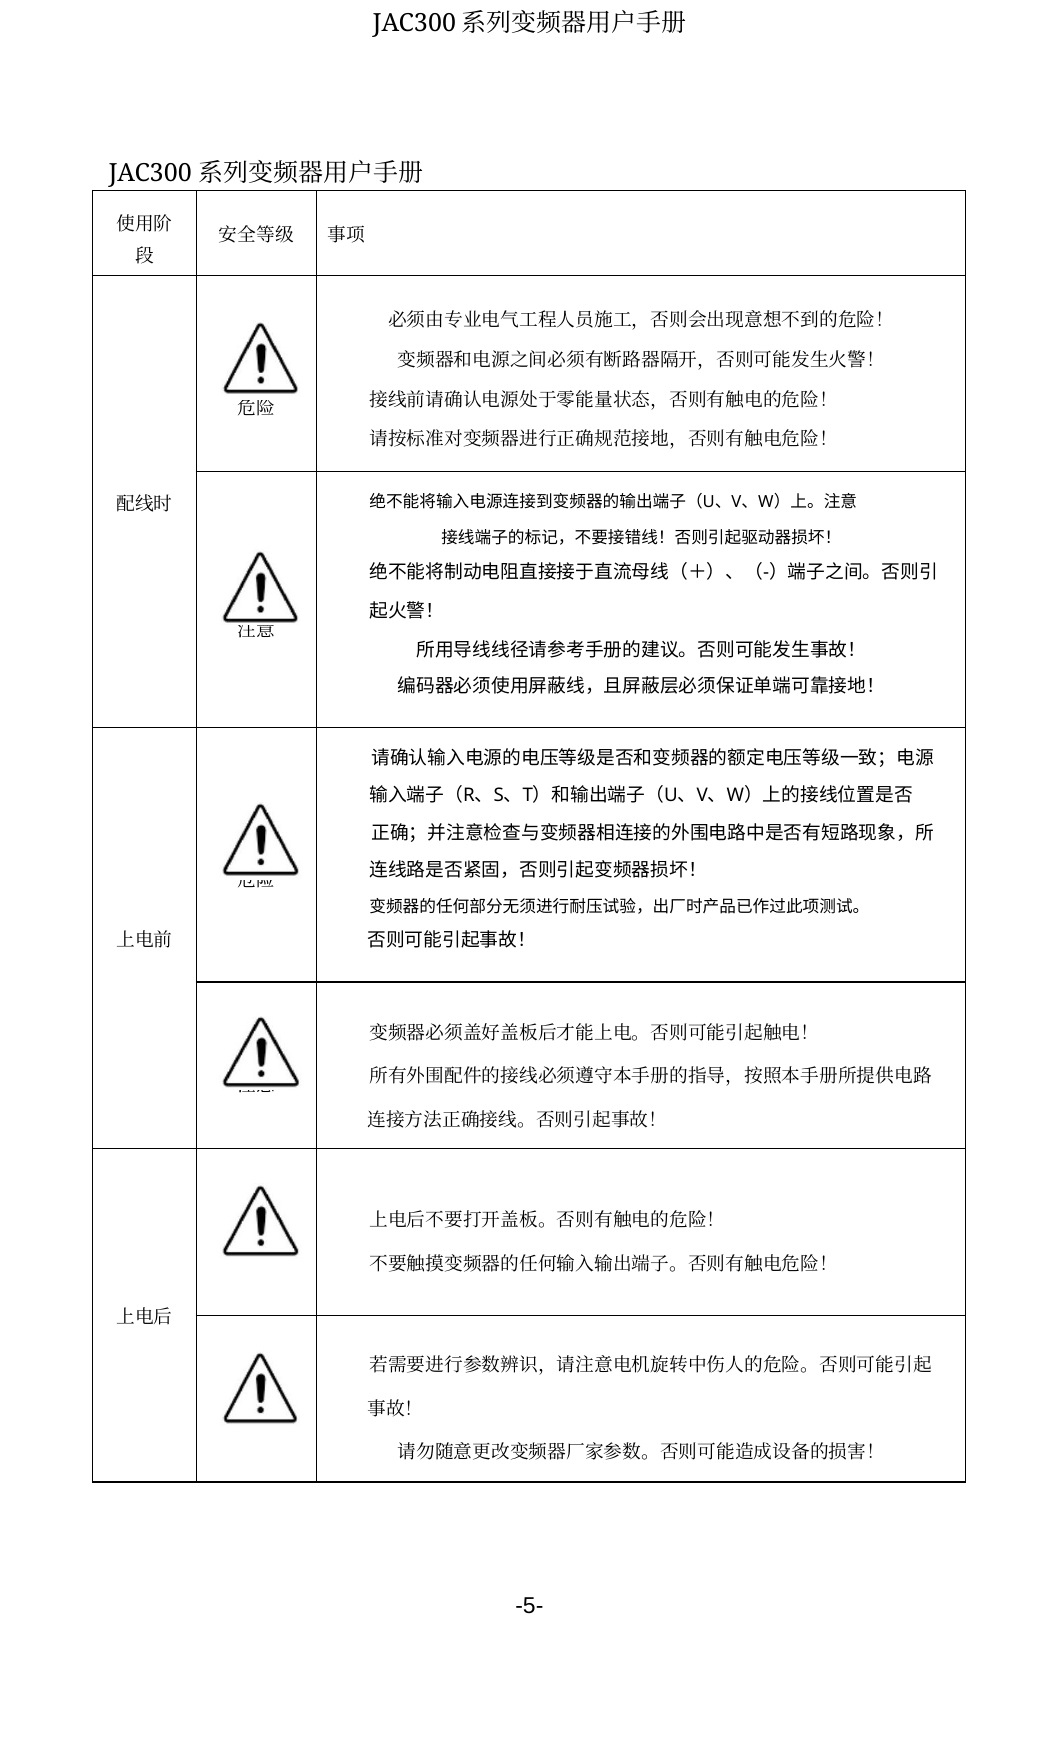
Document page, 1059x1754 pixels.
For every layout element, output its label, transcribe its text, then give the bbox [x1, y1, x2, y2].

table_cell ! 注意 [197, 472, 316, 727]
table_header 安全等级 [197, 191, 316, 275]
table_cell 上电后 [93, 1149, 196, 1481]
table_cell ! 注意 [197, 1316, 316, 1481]
table_cell 若需要进行参数辨识，请注意电机旋转中伤人的危险。否则可能引起 事故！ 请勿随意更改变频器厂家参数。否则可能造成设备的损害！ [317, 1316, 965, 1481]
table_header 使用阶 段 [93, 191, 196, 275]
table_cell 请确认输入电源的电压等级是否和变频器的额定电压等级一致；电源 输入端子（R、S、T）和输出端子（U、V、W）上的接线位置是否 正确；并注意检查与变频器相连接的外围电路中是否有短路现象，所 连线路是否紧固，否则引起变频器损坏！ 变频器的任何部分无须进行耐压试验，出厂时产品已作过此项测试。 否则可能引起事故！ [317, 728, 965, 981]
table_cell ! 注意 [197, 983, 316, 1148]
table_cell 绝不能将输入电源连接到变频器的输出端子（U、V、W）上。注意 接线端子的标记，不要接错线！否则引起驱动器损坏！ 绝不能将制动电阻直接接于直流母线（＋）、（-）端子之间。否则引 起火警！ 所用导线线径请参考手册的建议。否则可能发生事故！ 编码器必须使用屏蔽线，且屏蔽层必须保证单端可靠接地！ [317, 472, 965, 727]
table_cell 变频器必须盖好盖板后才能上电。否则可能引起触电！ 所有外围配件的接线必须遵守本手册的指导，按照本手册所提供电路 连接方法正确接线。否则引起事故！ [317, 983, 965, 1148]
table_cell ! 危险 [197, 728, 316, 981]
table_cell 必须由专业电气工程人员施工，否则会出现意想不到的危险！ 变频器和电源之间必须有断路器隔开，否则可能发生火警！ 接线前请确认电源处于零能量状态，否则有触电的危险！ 请按标准对变频器进行正确规范接地，否则有触电危险！ [317, 276, 965, 471]
table_cell 上电后不要打开盖板。否则有触电的危险！ 不要触摸变频器的任何输入输出端子。否则有触电危险！ [317, 1149, 965, 1315]
table_cell 上电前 [93, 728, 196, 1148]
text JAC300 系列变频器用户手册 [89, 150, 969, 190]
table_header 事项 [317, 191, 965, 275]
table_cell 配线时 [93, 276, 196, 727]
table_cell ! 危险 [197, 1149, 316, 1315]
table_cell ! 危险 [197, 276, 316, 471]
